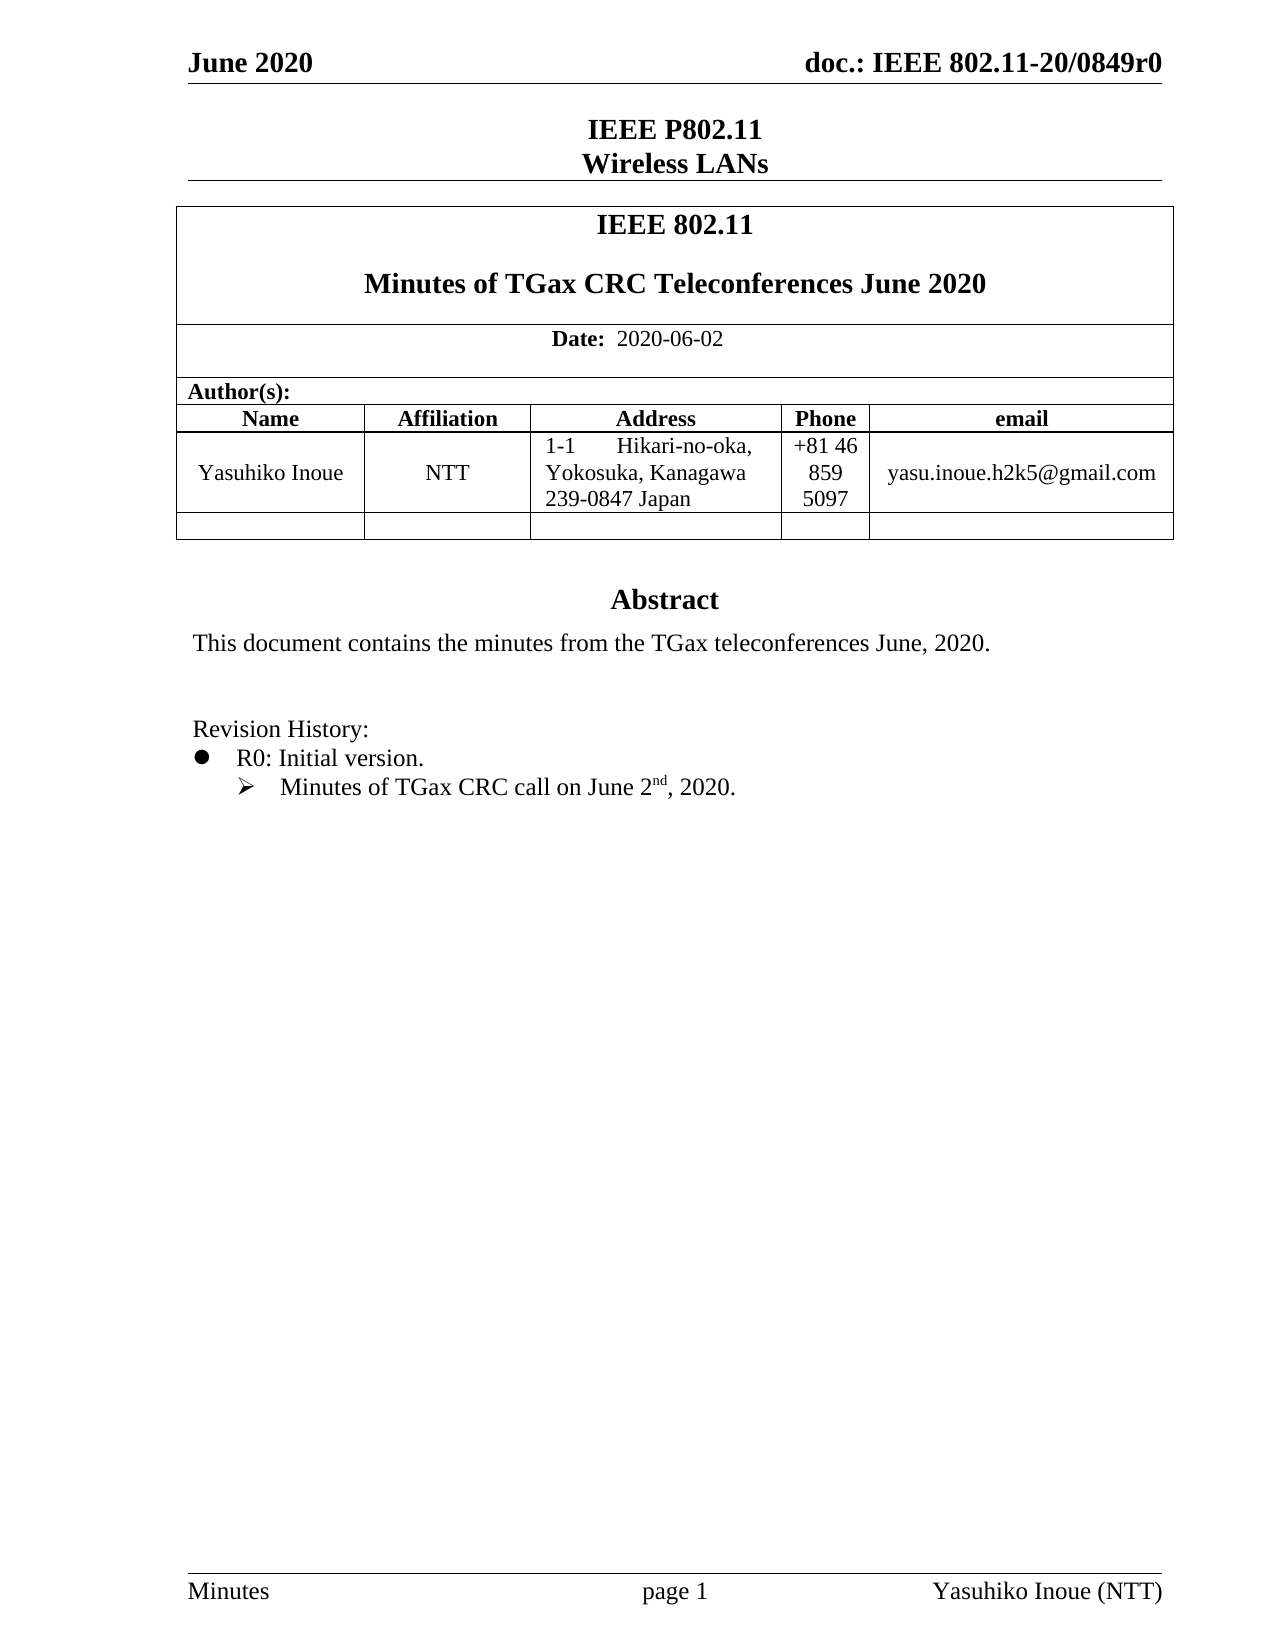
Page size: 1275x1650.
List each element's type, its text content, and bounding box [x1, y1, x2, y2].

table_cell Address [531, 405, 781, 431]
table_cell [365, 513, 530, 539]
table_cell Author(s): [177, 378, 1173, 404]
table_cell Hikari-no-oka, Yokosuka, Kanagawa 239-0847 Japan [531, 433, 781, 512]
table_cell Phone [782, 405, 869, 431]
table_cell +81 46 859 5097 [782, 433, 869, 512]
table_cell email [870, 405, 1173, 431]
table_cell Affiliation [365, 405, 530, 431]
table_cell Yasuhiko Inoue [177, 433, 364, 512]
table_cell [782, 513, 869, 539]
table_cell [177, 513, 364, 539]
table_header IEEE 802.11 Minutes of TGax CRC Teleconferences June 2020 [177, 207, 1173, 324]
table_cell Name [177, 405, 364, 431]
table_cell NTT [365, 433, 530, 512]
table_cell [531, 513, 781, 539]
table_cell [870, 513, 1173, 539]
table_cell yasu.inoue.h2k5@gmail.com [870, 433, 1173, 512]
text IEEE P802.11 Wireless LANs [187, 112, 1162, 181]
table_cell Date: 2020-06-02 [177, 325, 1173, 377]
